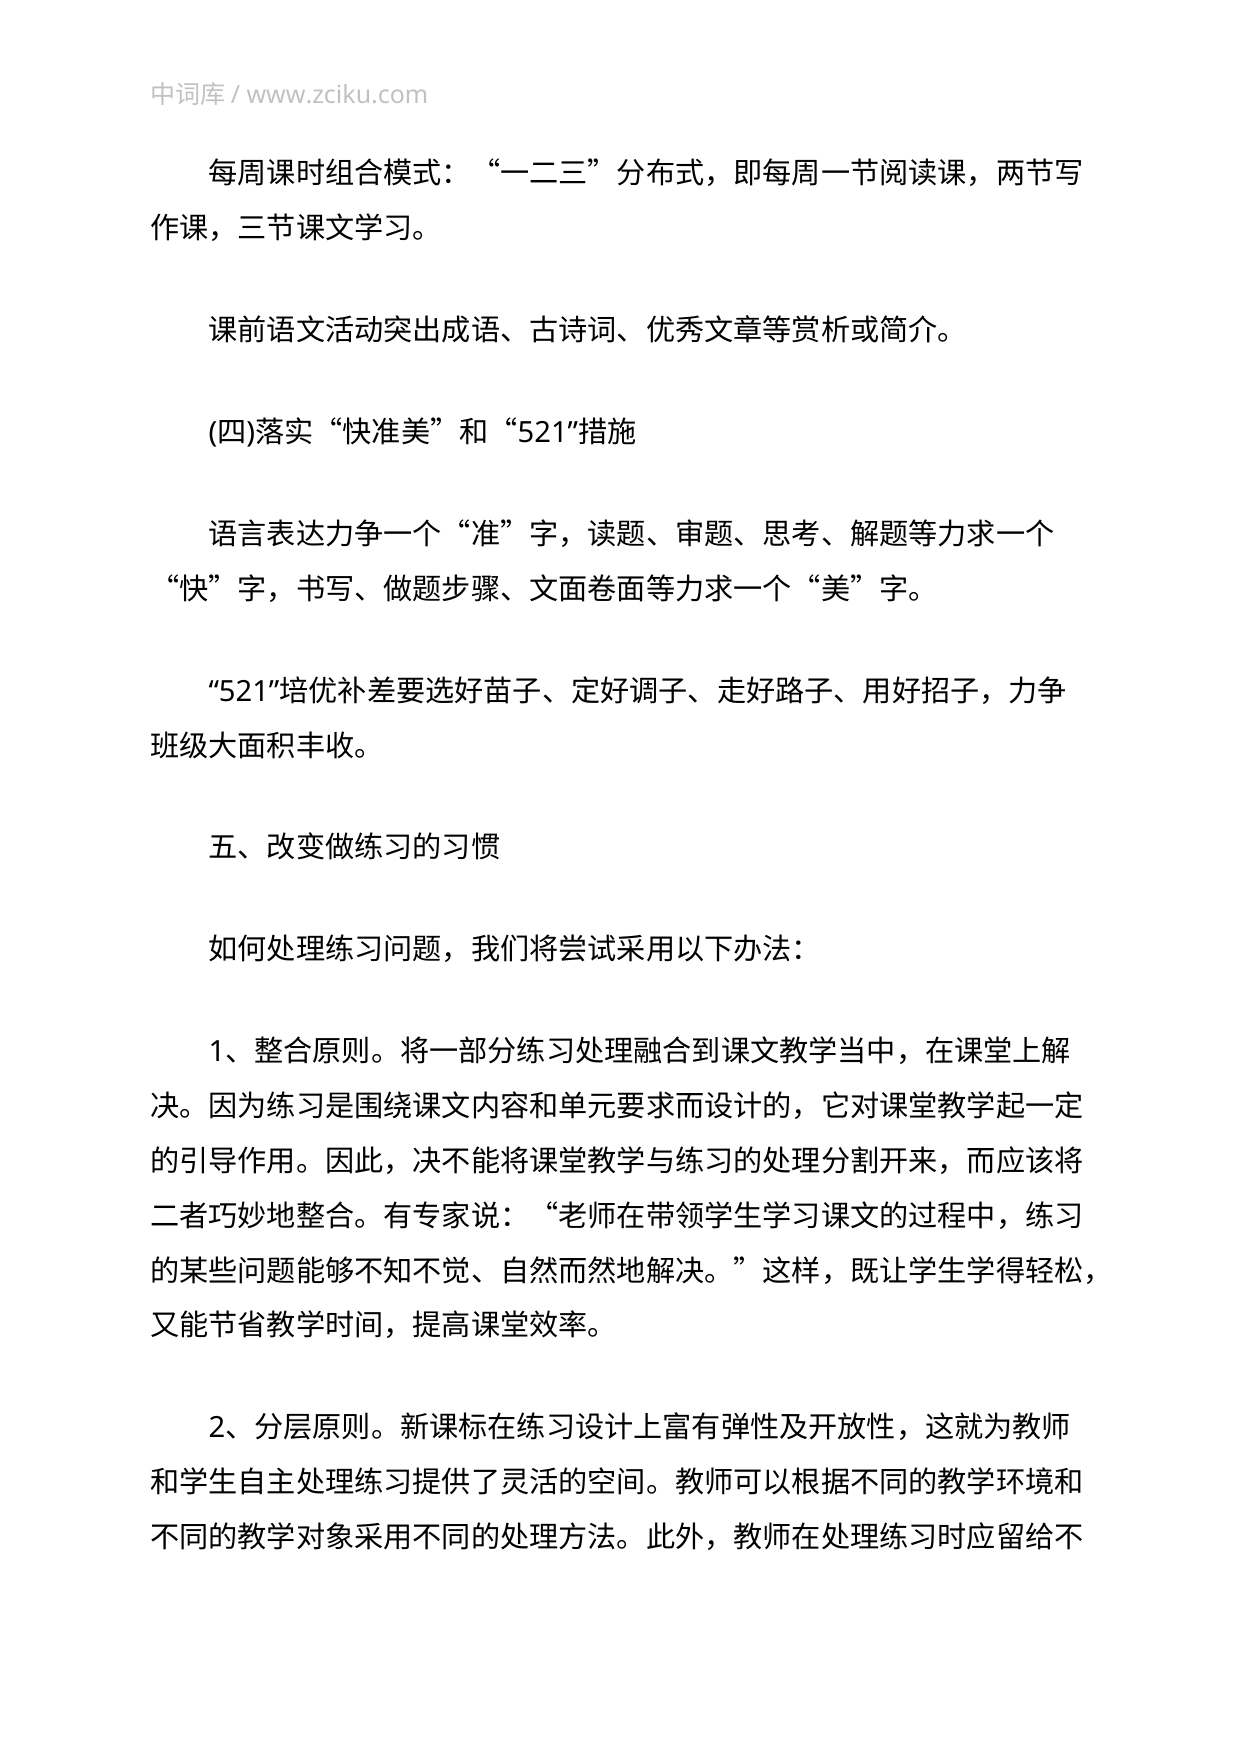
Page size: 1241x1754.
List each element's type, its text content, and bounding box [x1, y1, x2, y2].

text 课前语文活动突出成语、古诗词、优秀文章等赏析或简介。 [150, 307, 1090, 349]
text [150, 1404, 1090, 1556]
text 语言表达力争一个“准”字，读题、审题、思考、解题等力求一个“快”字，书写、做题步骤、文面卷面等力求一个“美”字。 [150, 510, 1090, 608]
text 每周课时组合模式：“一二三”分布式，即每周一节阅读课，两节写作课，三节课文学习。 [150, 150, 1090, 247]
text 五、改变做练习的习惯 [150, 824, 1090, 866]
text 如何处理练习问题，我们将尝试采用以下办法： [150, 926, 1090, 968]
text (四)落实“快准美”和“521”措施 [150, 408, 1090, 451]
text “521”培优补差要选好苗子、定好调子、走好路子、用好招子，力争班级大面积丰收。 [150, 667, 1090, 764]
text 1、整合原则。将一部分练习处理融合到课文教学当中，在课堂上解决。因为练习是围绕课文内容和单元要求而设计的，它对课堂教学起一定的引导作用。因此，决不能将课堂教学与练习的处理分割开来，而应该将二者巧妙地整合。有专家说：“老师在带领学生学习课文的过程中，练习的某些问题能够不知不觉、自然而然地解决。”这样，既让学生学得轻松，又能节省教学时间，提高课堂效率。 [150, 1027, 1090, 1344]
